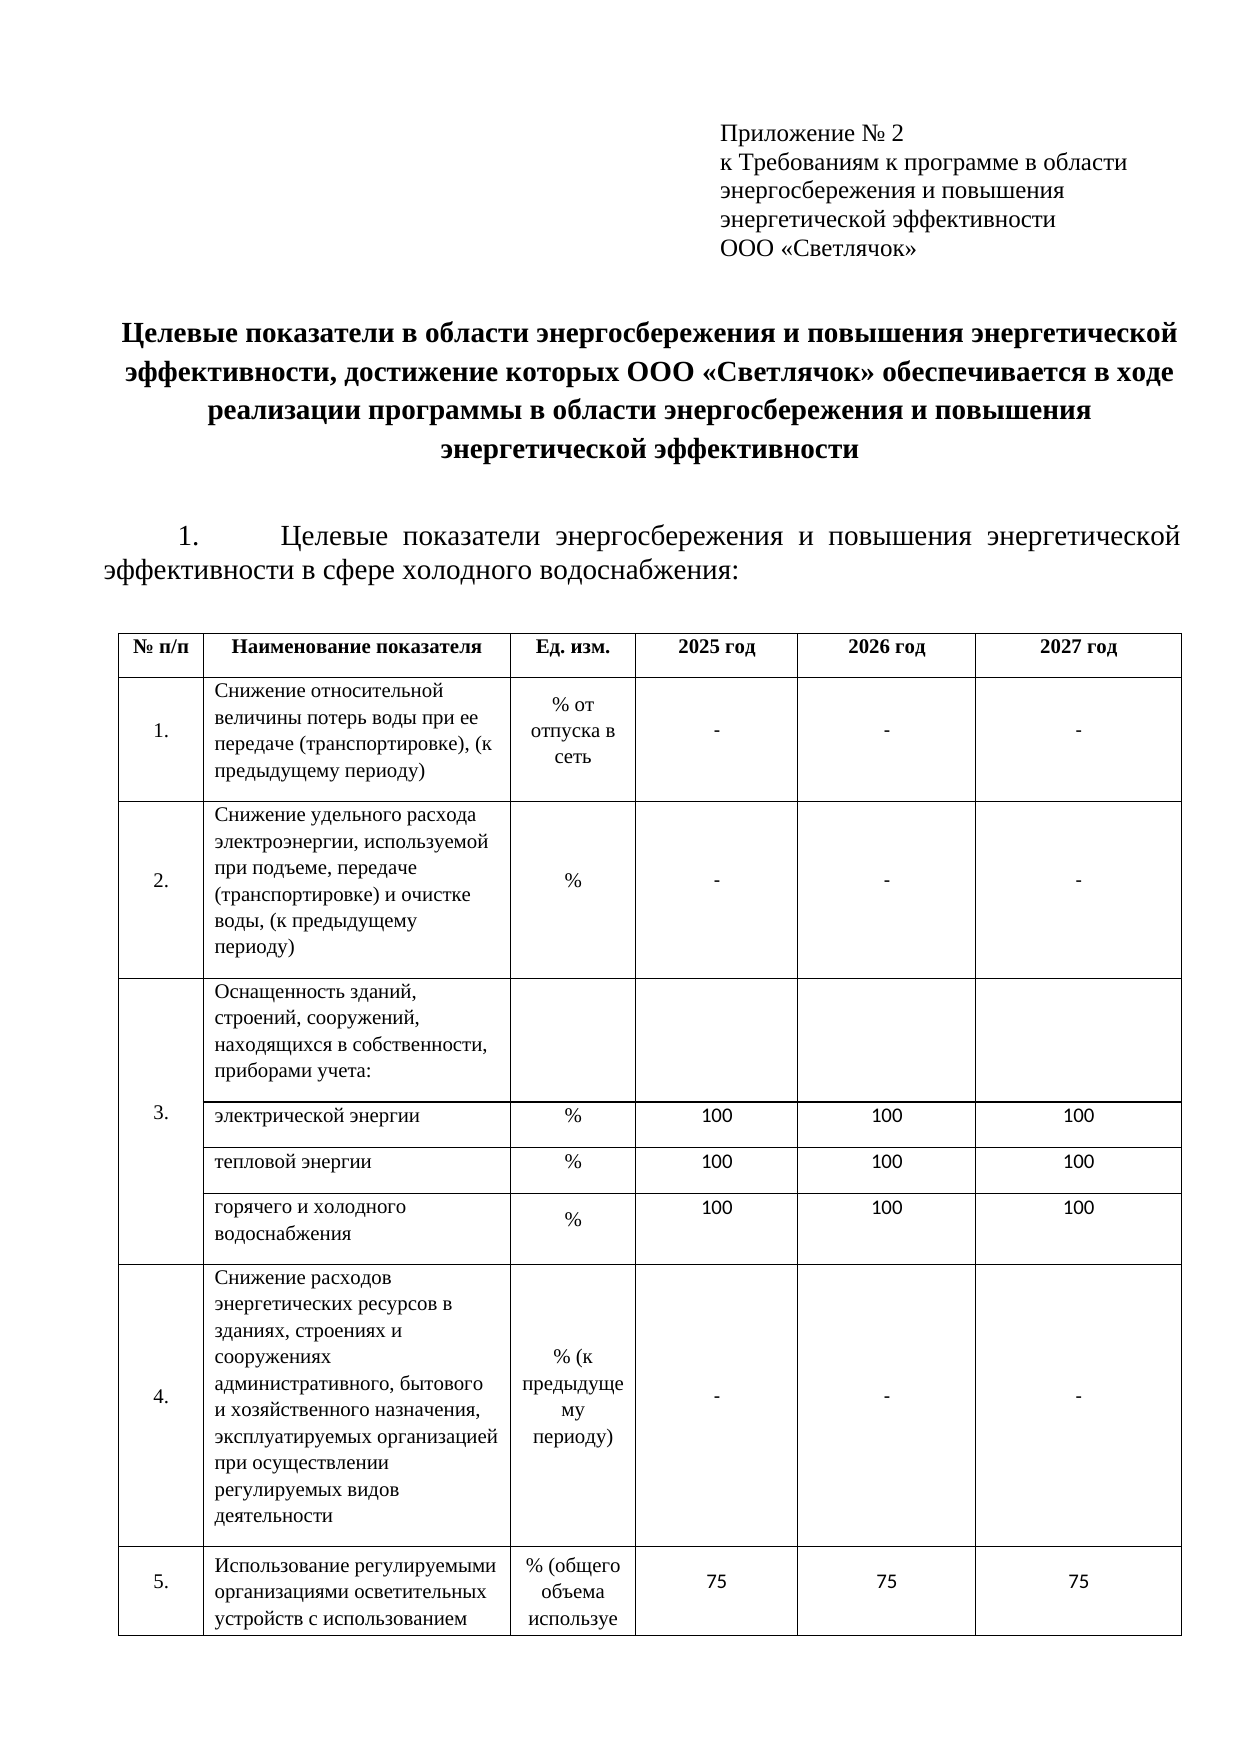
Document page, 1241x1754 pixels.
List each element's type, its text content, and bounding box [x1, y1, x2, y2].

table_cell - [636, 802, 797, 978]
table_cell 75 [798, 1547, 975, 1635]
table_cell % [511, 1103, 635, 1147]
table_header Наименование показателя [204, 634, 510, 677]
table_cell 100 [976, 1103, 1181, 1147]
table_cell к Требованиям к программе в области энергосбережения и повышения энергетической эффективности ООО «Светлячок» [709, 147, 1181, 262]
table_cell 100 [976, 1148, 1181, 1193]
table_cell Снижение расходов энергетических ресурсов в зданиях, строениях и сооружениях административного, бытового и хозяйственного назначения, эксплуатируемых организацией при осуществлении регулируемых видов деятельности [204, 1265, 510, 1546]
table_cell 75 [636, 1547, 797, 1635]
table_cell 3. [119, 979, 203, 1264]
table_cell Снижение удельного расхода электроэнергии, используемой при подъеме, передаче (транспортировке) и очистке воды, (к предыдущему периоду) [204, 802, 510, 978]
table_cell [204, 1547, 510, 1635]
table_cell 1. [119, 678, 203, 801]
table_cell 100 [798, 1103, 975, 1147]
table_header 2026 год [798, 634, 975, 677]
table_cell - [798, 802, 975, 978]
table_cell % [511, 1194, 635, 1264]
text Целевые показатели в области энергосбережения и повышения энергетической эффективности, достижение которых ООО «Светлячок» обеспечивается в ходе реализации программы в области энергосбережения и повышения энергетической эффективности [118, 315, 1181, 464]
table_cell - [976, 678, 1181, 801]
table_header № п/п [119, 634, 203, 677]
table_header Приложение № 2 [709, 118, 1181, 147]
table_cell 100 [636, 1148, 797, 1193]
table_cell Снижение относительной величины потерь воды при ее передаче (транспортировке), (к предыдущему периоду) [204, 678, 510, 801]
table_header 2025 год [636, 634, 797, 677]
table_cell тепловой энергии [204, 1148, 510, 1193]
table_header 2027 год [976, 634, 1181, 677]
table_cell 4. [119, 1265, 203, 1546]
table_cell - [976, 802, 1181, 978]
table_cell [511, 1547, 635, 1635]
table_cell % [511, 802, 635, 978]
table_cell [798, 979, 975, 1101]
table_header Ед. изм. [511, 634, 635, 677]
table_cell 100 [636, 1194, 797, 1264]
table_cell - [798, 678, 975, 801]
table_cell 100 [798, 1194, 975, 1264]
table_cell Оснащенность зданий, строений, сооружений, находящихся в собственности, приборами учета: [204, 979, 510, 1101]
table_cell [976, 979, 1181, 1101]
table_cell 5. [119, 1547, 203, 1635]
table_cell - [798, 1265, 975, 1546]
table_cell горячего и холодного водоснабжения [204, 1194, 510, 1264]
table_cell % от отпуска в сеть [511, 678, 635, 801]
table_cell [511, 979, 635, 1101]
table_cell электрической энергии [204, 1103, 510, 1147]
table_cell - [636, 678, 797, 801]
table_cell - [976, 1265, 1181, 1546]
table_cell 100 [636, 1103, 797, 1147]
table_cell 75 [976, 1547, 1181, 1635]
table_cell [636, 979, 797, 1101]
list Целевые показатели энергосбережения и повышения энергетической эффективности в сфере холодного водоснабжения: [103, 518, 1181, 586]
table_cell % [511, 1148, 635, 1193]
table_cell 100 [976, 1194, 1181, 1264]
table_cell % (к предыдущему периоду) [511, 1265, 635, 1546]
table_cell - [636, 1265, 797, 1546]
table_cell 100 [798, 1148, 975, 1193]
table_cell 2. [119, 802, 203, 978]
